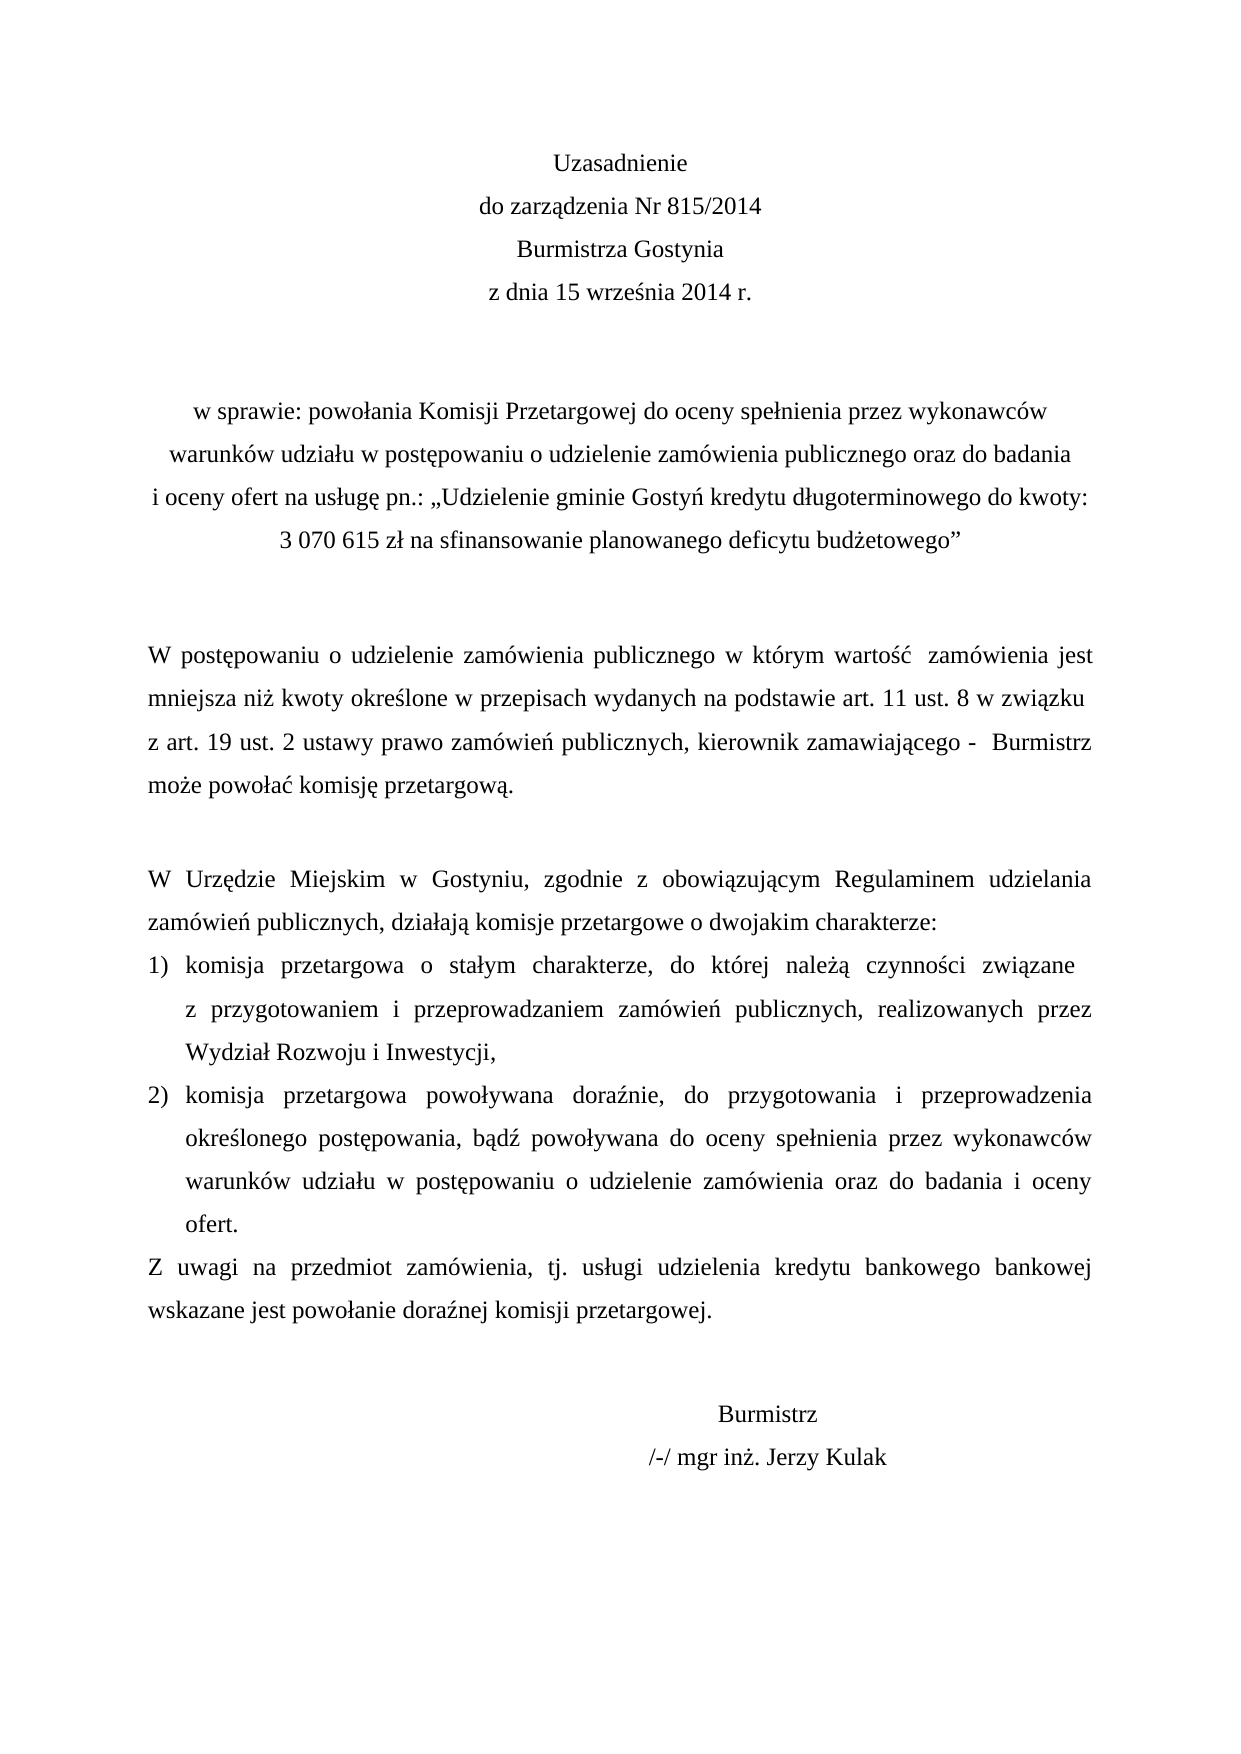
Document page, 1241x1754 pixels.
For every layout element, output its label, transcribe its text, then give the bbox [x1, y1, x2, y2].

text z dnia 15 września 2014 r. [148, 277, 1093, 306]
text Uzasadnienie [148, 148, 1093, 176]
text w sprawie: powołania Komisji Przetargowej do oceny spełnienia przez wykonawców warunków udziału w postępowaniu o udzielenie zamówienia publicznego oraz do badania i oceny ofert na usługę pn.: „Udzielenie gminie Gostyń kredytu długoterminowego do kwoty: 3 070 615 zł na sfinansowanie planowanego deficytu budżetowego” [148, 396, 1093, 554]
list komisja przetargowa powoływana doraźnie, do przygotowania i przeprowadzenia określonego postępowania, bądź powoływana do oceny spełnienia przez wykonawców warunków udziału w postępowaniu o udzielenie zamówienia oraz do badania i oceny ofert. [148, 1080, 1093, 1238]
text do zarządzenia Nr 815/2014 [148, 191, 1093, 219]
text W Urzędzie Miejskim w Gostyniu, zgodnie z obowiązującym Regulaminem udzielania zamówień publicznych, działają komisje przetargowe o dwojakim charakterze: [148, 864, 1093, 936]
text Burmistrza Gostynia [148, 234, 1093, 263]
text /-/ mgr inż. Jerzy Kulak [443, 1442, 1093, 1471]
text Burmistrz [443, 1399, 1093, 1427]
text W postępowaniu o udzielenie zamówienia publicznego w którym wartość zamówienia jest mniejsza niż kwoty określone w przepisach wydanych na podstawie art. 11 ust. 8 w związku z art. 19 ust. 2 ustawy prawo zamówień publicznych, kierownik zamawiającego - Burmistrz może powołać komisję przetargową. [148, 640, 1093, 798]
subtitle Z uwagi na przedmiot zamówienia, tj. usługi udzielenia kredytu bankowego bankowej wskazane jest powołanie doraźnej komisji przetargowej. [148, 1252, 1093, 1324]
list komisja przetargowa o stałym charakterze, do której należą czynności związane z przygotowaniem i przeprowadzaniem zamówień publicznych, realizowanych przez Wydział Rozwoju i Inwestycji, [148, 951, 1093, 1066]
